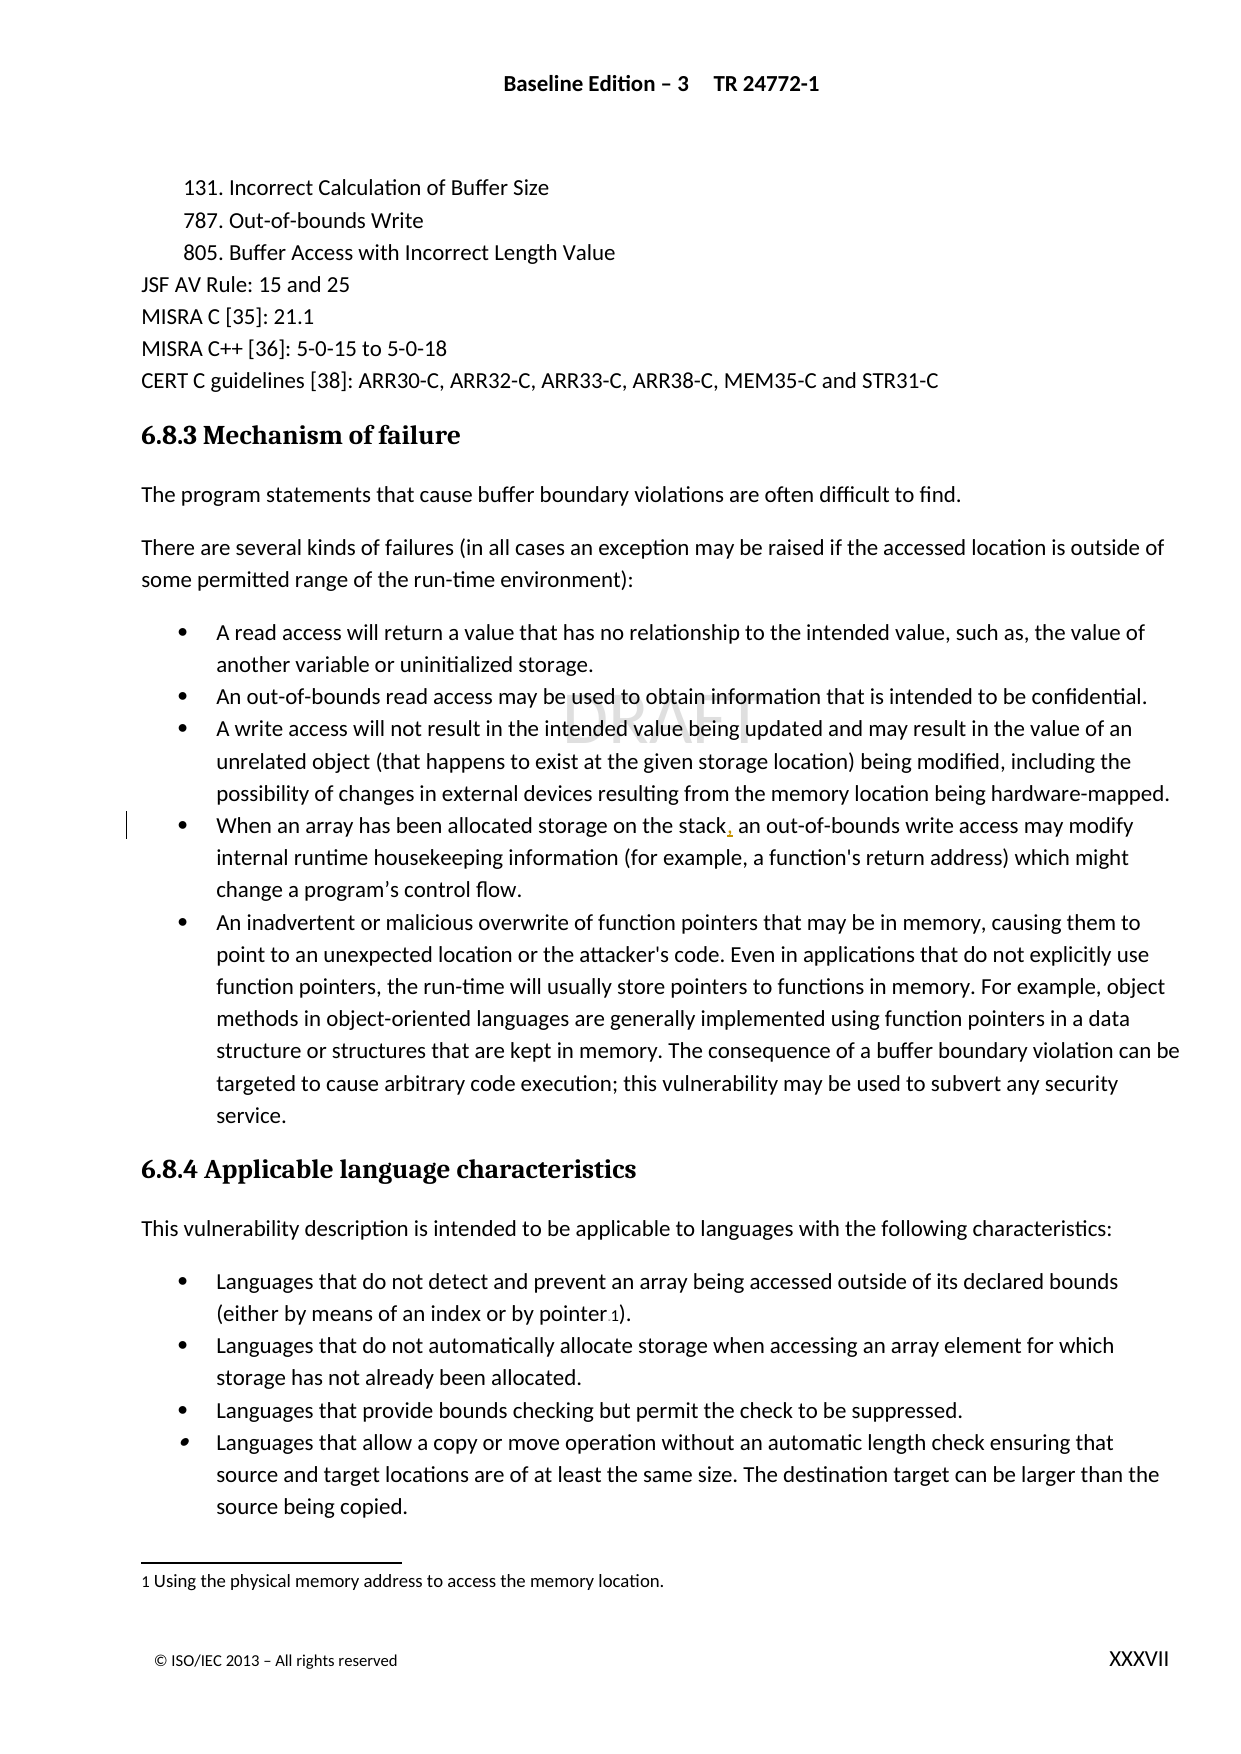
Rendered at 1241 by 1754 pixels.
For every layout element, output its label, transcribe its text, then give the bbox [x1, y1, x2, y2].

text The program statements that cause buffer boundary violations are often difficult to find. [141, 480, 1182, 508]
text JSF AV Rule: 15 and 25 [141, 270, 1182, 298]
list Languages that provide bounds checking but permit the check to be suppressed. [178, 1396, 1182, 1424]
list When an array has been allocated storage on the stack an out-of-bounds write access may modify internal runtime housekeeping information (for example, a function's return address) which might change a program’s control flow. [178, 811, 1182, 903]
text 805. Buffer Access with Incorrect Length Value [183, 238, 1182, 266]
text There are several kinds of failures (in all cases an exception may be raised if the accessed location is outside of some permitted range of the run-time environment): [141, 533, 1182, 593]
text MISRA C [35]: 21.1 [141, 302, 1182, 330]
list Languages that allow a copy or move operation without an automatic length check ensuring that source and target locations are of at least the same size. The destination target can be larger than the source being copied. [178, 1428, 1182, 1520]
text CERT C guidelines [38]: ARR30-C, ARR32-C, ARR33-C, ARR38-C, MEM35-C and STR31-C [141, 367, 1182, 395]
list A write access will not result in the intended value being updated and may result in the value of an unrelated object (that happens to exist at the given storage location) being modified, including the possibility of changes in external devices resulting from the memory location being hardware-mapped. [178, 714, 1182, 807]
list Languages that do not automatically allocate storage when accessing an array element for which storage has not already been allocated. [178, 1331, 1182, 1392]
text 787. Out-of-bounds Write [183, 206, 1182, 234]
text 131. Incorrect Calculation of Buffer Size [183, 173, 1182, 202]
subtitle 6.8.3 Mechanism of failure [141, 420, 1182, 451]
list An inadvertent or malicious overwrite of function pointers that may be in memory, causing them to point to an unexpected location or the attacker's code. Even in applications that do not explicitly use function pointers, the run-time will usually store pointers to functions in memory. For example, object methods in object-oriented languages are generally implemented using function pointers in a data structure or structures that are kept in memory. The consequence of a buffer boundary violation can be targeted to cause arbitrary code execution; this vulnerability may be used to subvert any security service. [178, 908, 1182, 1129]
text This vulnerability description is intended to be applicable to languages with the following characteristics: [141, 1214, 1182, 1242]
list An out-of-bounds read access may be used to obtain information that is intended to be confidential. [178, 682, 1182, 710]
list Languages that do not detect and prevent an array being accessed outside of its declared bounds (either by means of an index or by pointer0F). [178, 1267, 1182, 1327]
list A read access will return a value that has no relationship to the intended value, such as, the value of another variable or uninitialized storage. [178, 618, 1182, 678]
subtitle 6.8.4 Applicable language characteristics [141, 1154, 1182, 1185]
text MISRA C++ [36]: 5-0-15 to 5-0-18 [141, 334, 1182, 362]
